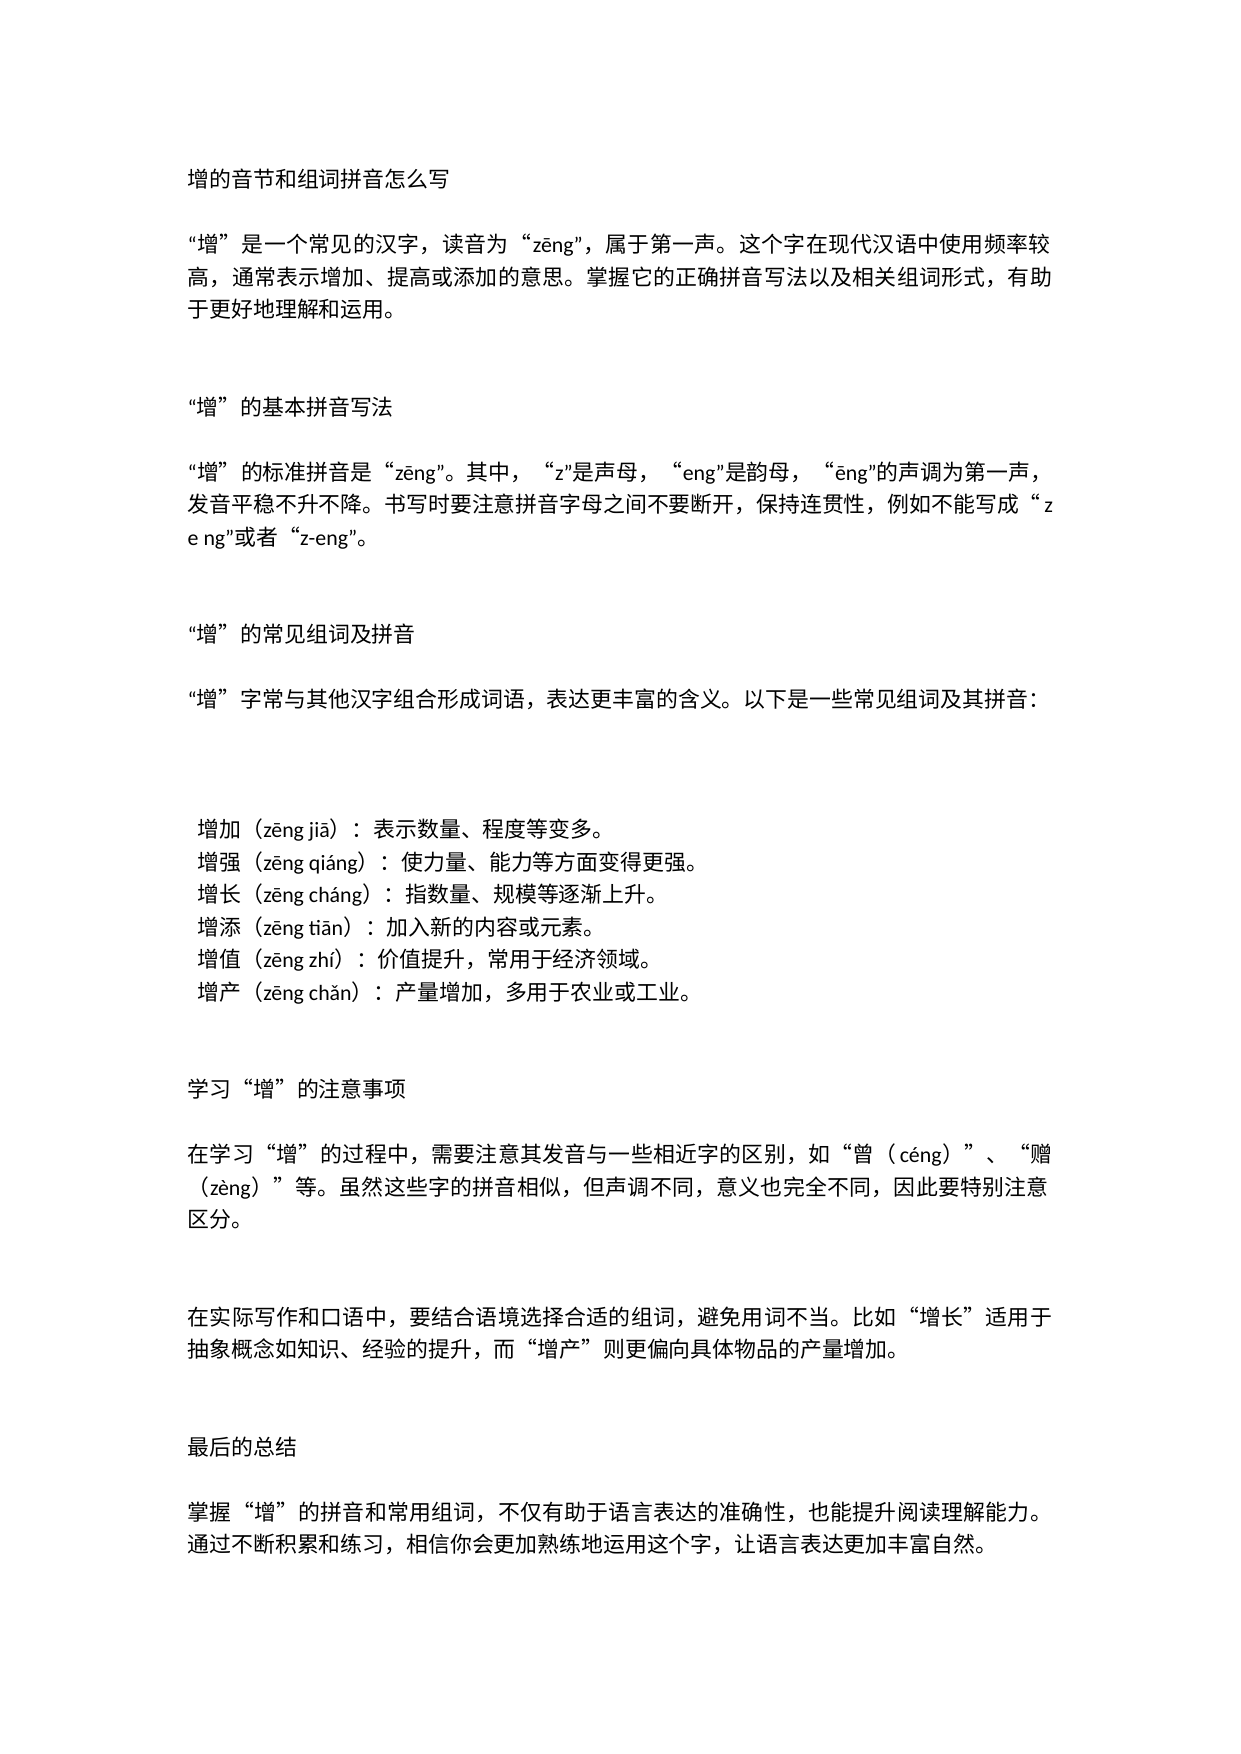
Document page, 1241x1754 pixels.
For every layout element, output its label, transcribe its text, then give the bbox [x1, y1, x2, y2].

text 增长（zēng cháng）：指数量、规模等逐渐上升。 [187, 877, 1053, 909]
text “增”的常见组词及拼音 [187, 617, 1053, 649]
text 增值（zēng zhí）：价值提升，常用于经济领域。 [187, 942, 1053, 974]
text “增”的基本拼音写法 [187, 389, 1053, 422]
text 增强（zēng qiáng）：使力量、能力等方面变得更强。 [187, 844, 1053, 877]
text 在学习“增”的过程中，需要注意其发音与一些相近字的区别，如“曾（céng）”、“赠（zèng）”等。虽然这些字的拼音相似，但声调不同，意义也完全不同，因此要特别注意区分。 [187, 1137, 1053, 1234]
text 增添（zēng tiān）：加入新的内容或元素。 [187, 909, 1053, 942]
text “增”是一个常见的汉字，读音为“zēng”，属于第一声。这个字在现代汉语中使用频率较高，通常表示增加、提高或添加的意思。掌握它的正确拼音写法以及相关组词形式，有助于更好地理解和运用。 [187, 227, 1053, 324]
text “增”的标准拼音是“zēng”。其中，“z”是声母，“eng”是韵母，“ēng”的声调为第一声，发音平稳不升不降。书写时要注意拼音字母之间不要断开，保持连贯性，例如不能写成“z e ng”或者“z-eng”。 [187, 454, 1053, 552]
text “增”字常与其他汉字组合形成词语，表达更丰富的含义。以下是一些常见组词及其拼音： [187, 682, 1053, 714]
text 学习“增”的注意事项 [187, 1072, 1053, 1104]
text 增产（zēng chǎn）：产量增加，多用于农业或工业。 [187, 974, 1053, 1007]
text 增的音节和组词拼音怎么写 [187, 162, 1053, 194]
text 掌握“增”的拼音和常用组词，不仅有助于语言表达的准确性，也能提升阅读理解能力。通过不断积累和练习，相信你会更加熟练地运用这个字，让语言表达更加丰富自然。 [187, 1494, 1053, 1559]
text 最后的总结 [187, 1429, 1053, 1462]
text 增加（zēng jiā）：表示数量、程度等变多。 [187, 812, 1053, 844]
text 在实际写作和口语中，要结合语境选择合适的组词，避免用词不当。比如“增长”适用于抽象概念如知识、经验的提升，而“增产”则更偏向具体物品的产量增加。 [187, 1299, 1053, 1364]
